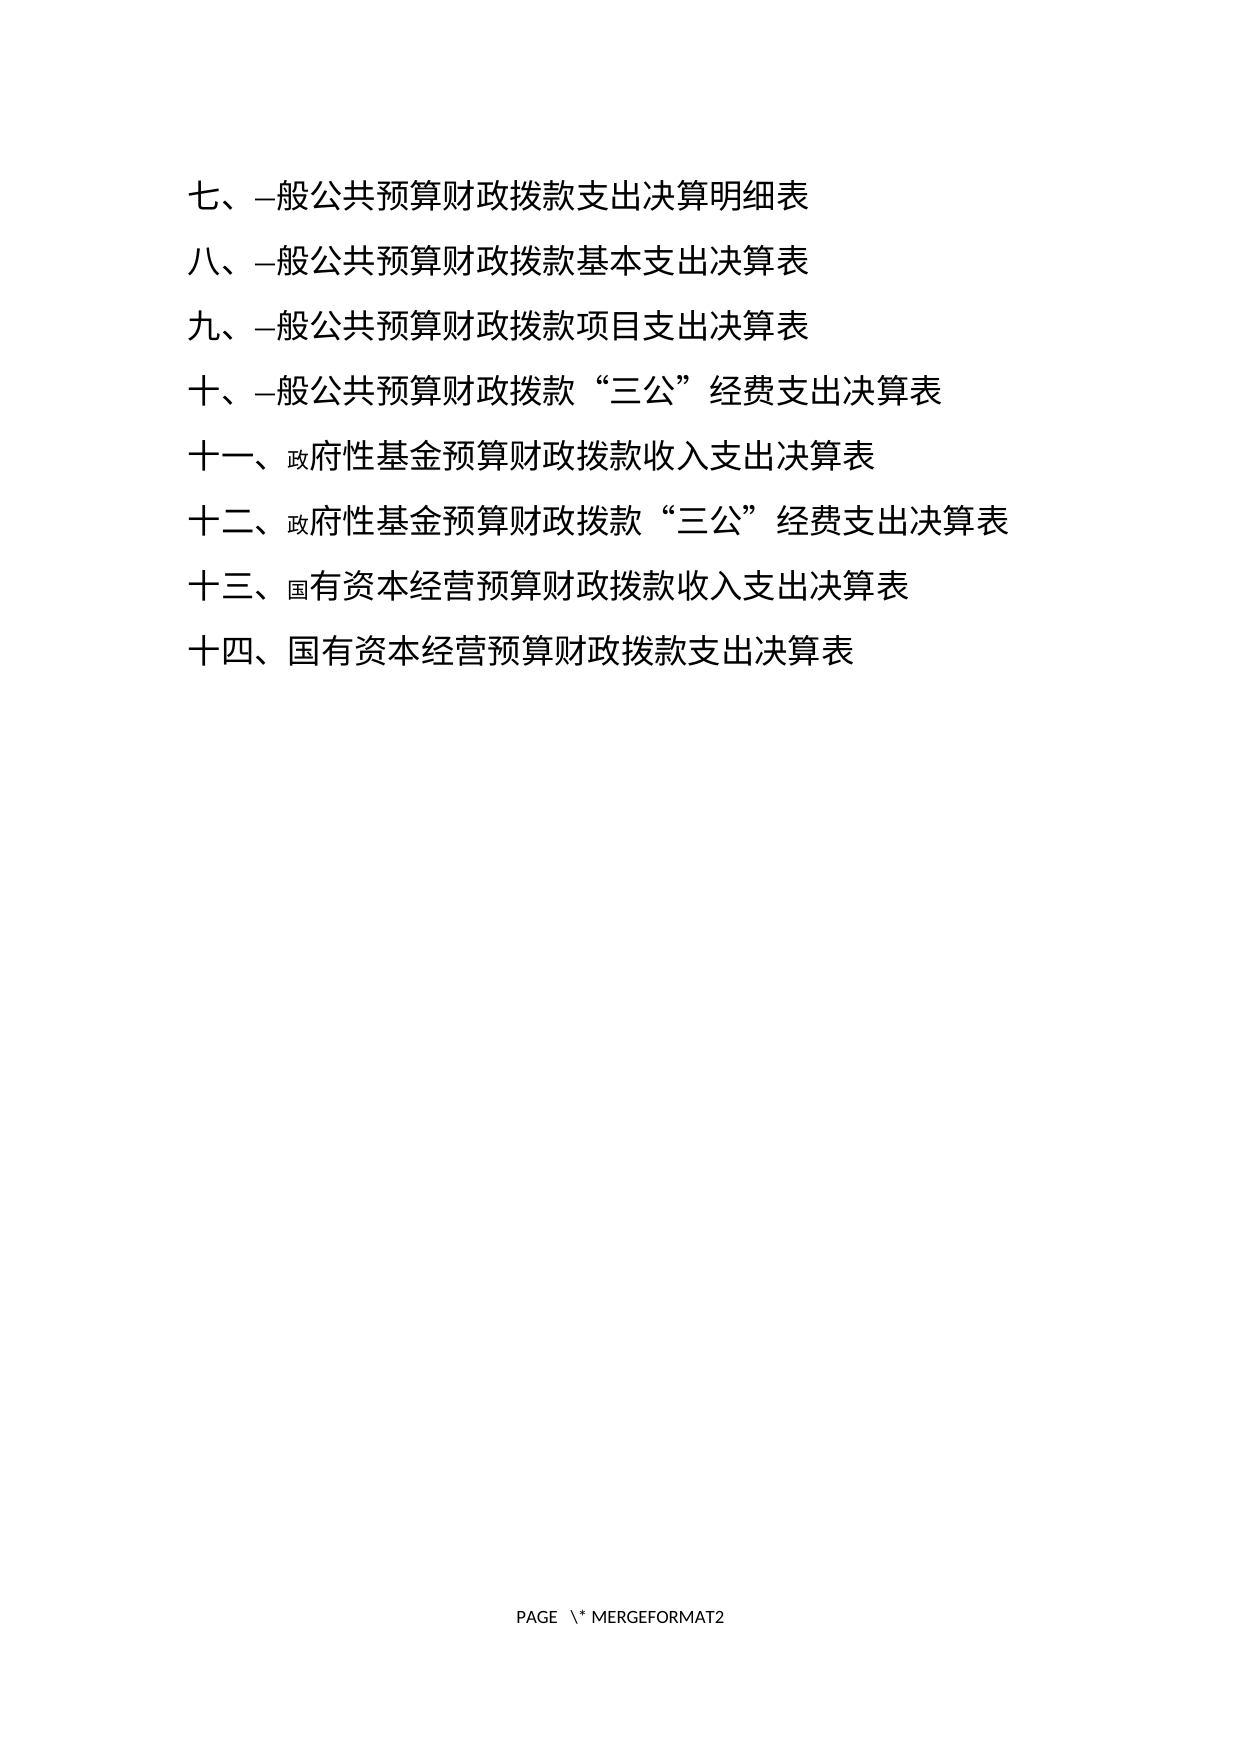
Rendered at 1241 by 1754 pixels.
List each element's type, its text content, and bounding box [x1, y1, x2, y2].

text 九、一般公共预算财政拨款项目支出决算表 [187, 292, 1053, 357]
text 十一、政府性基金预算财政拨款收入支出决算表 [187, 422, 1053, 487]
text 十四、国有资本经营预算财政拨款支出决算表 [187, 617, 1053, 682]
text 十二、政府性基金预算财政拨款“三公”经费支出决算表 [187, 487, 1053, 552]
text 八、一般公共预算财政拨款基本支出决算表 [187, 227, 1053, 292]
text 十三、国有资本经营预算财政拨款收入支出决算表 [187, 552, 1053, 617]
text 七、一般公共预算财政拨款支出决算明细表 [187, 162, 1053, 227]
text 十、一般公共预算财政拨款“三公”经费支出决算表 [187, 357, 1053, 422]
